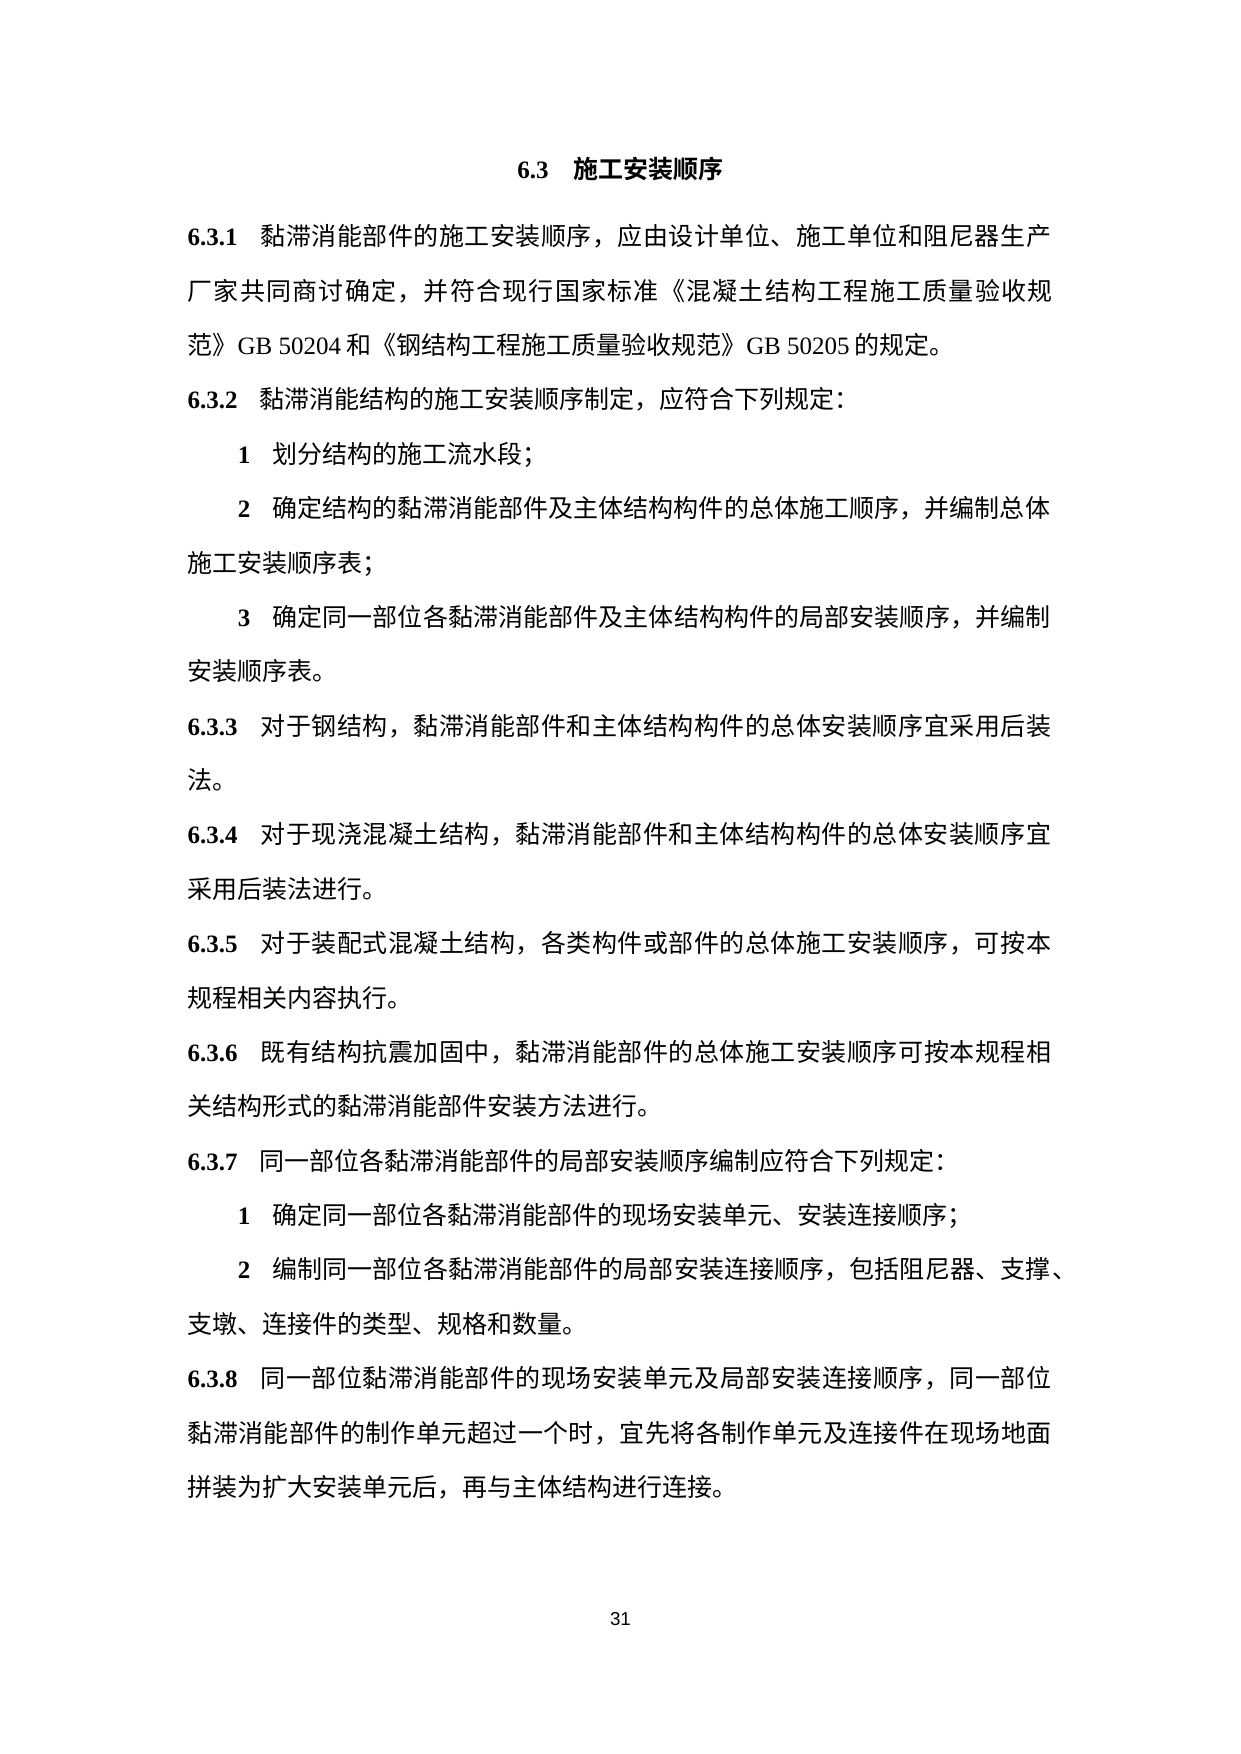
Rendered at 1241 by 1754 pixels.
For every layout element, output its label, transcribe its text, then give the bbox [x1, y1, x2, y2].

text 6.3.1 黏滞消能部件的施工安装顺序，应由设计单位、施工单位和阻尼器生产厂家共同商讨确定，并符合现行国家标准《混凝土结构工程施工质量验收规范》GB 50204和《钢结构工程施工质量验收规范》GB 50205的规定。 [187, 217, 1053, 362]
text 6.3.3 对于钢结构，黏滞消能部件和主体结构构件的总体安装顺序宜采用后装法。 [187, 706, 1053, 797]
text 6.3.5 对于装配式混凝土结构，各类构件或部件的总体施工安装顺序，可按本规程相关内容执行。 [187, 924, 1053, 1014]
text 6.3.2 黏滞消能结构的施工安装顺序制定，应符合下列规定： [187, 380, 1053, 416]
text 6.3.4 对于现浇混凝土结构，黏滞消能部件和主体结构构件的总体安装顺序宜采用后装法进行。 [187, 815, 1053, 906]
text 6.3.6 既有结构抗震加固中，黏滞消能部件的总体施工安装顺序可按本规程相关结构形式的黏滞消能部件安装方法进行。 [187, 1032, 1053, 1123]
text 6.3.7 同一部位各黏滞消能部件的局部安装顺序编制应符合下列规定： [187, 1141, 1053, 1177]
text 3 确定同一部位各黏滞消能部件及主体结构构件的局部安装顺序，并编制安装顺序表。 [187, 597, 1053, 688]
text 6.3.8 同一部位黏滞消能部件的现场安装单元及局部安装连接顺序，同一部位黏滞消能部件的制作单元超过一个时，宜先将各制作单元及连接件在现场地面拼装为扩大安装单元后，再与主体结构进行连接。 [187, 1359, 1053, 1504]
text 1 划分结构的施工流水段； [187, 434, 1053, 471]
text 2 编制同一部位各黏滞消能部件的局部安装连接顺序，包括阻尼器、支撑、支墩、连接件的类型、规格和数量。 [187, 1250, 1053, 1341]
text 2 确定结构的黏滞消能部件及主体结构构件的总体施工顺序，并编制总体施工安装顺序表； [187, 489, 1053, 579]
subtitle 6.3 施工安装顺序 [187, 150, 1053, 186]
text 1 确定同一部位各黏滞消能部件的现场安装单元、安装连接顺序； [187, 1196, 1053, 1232]
